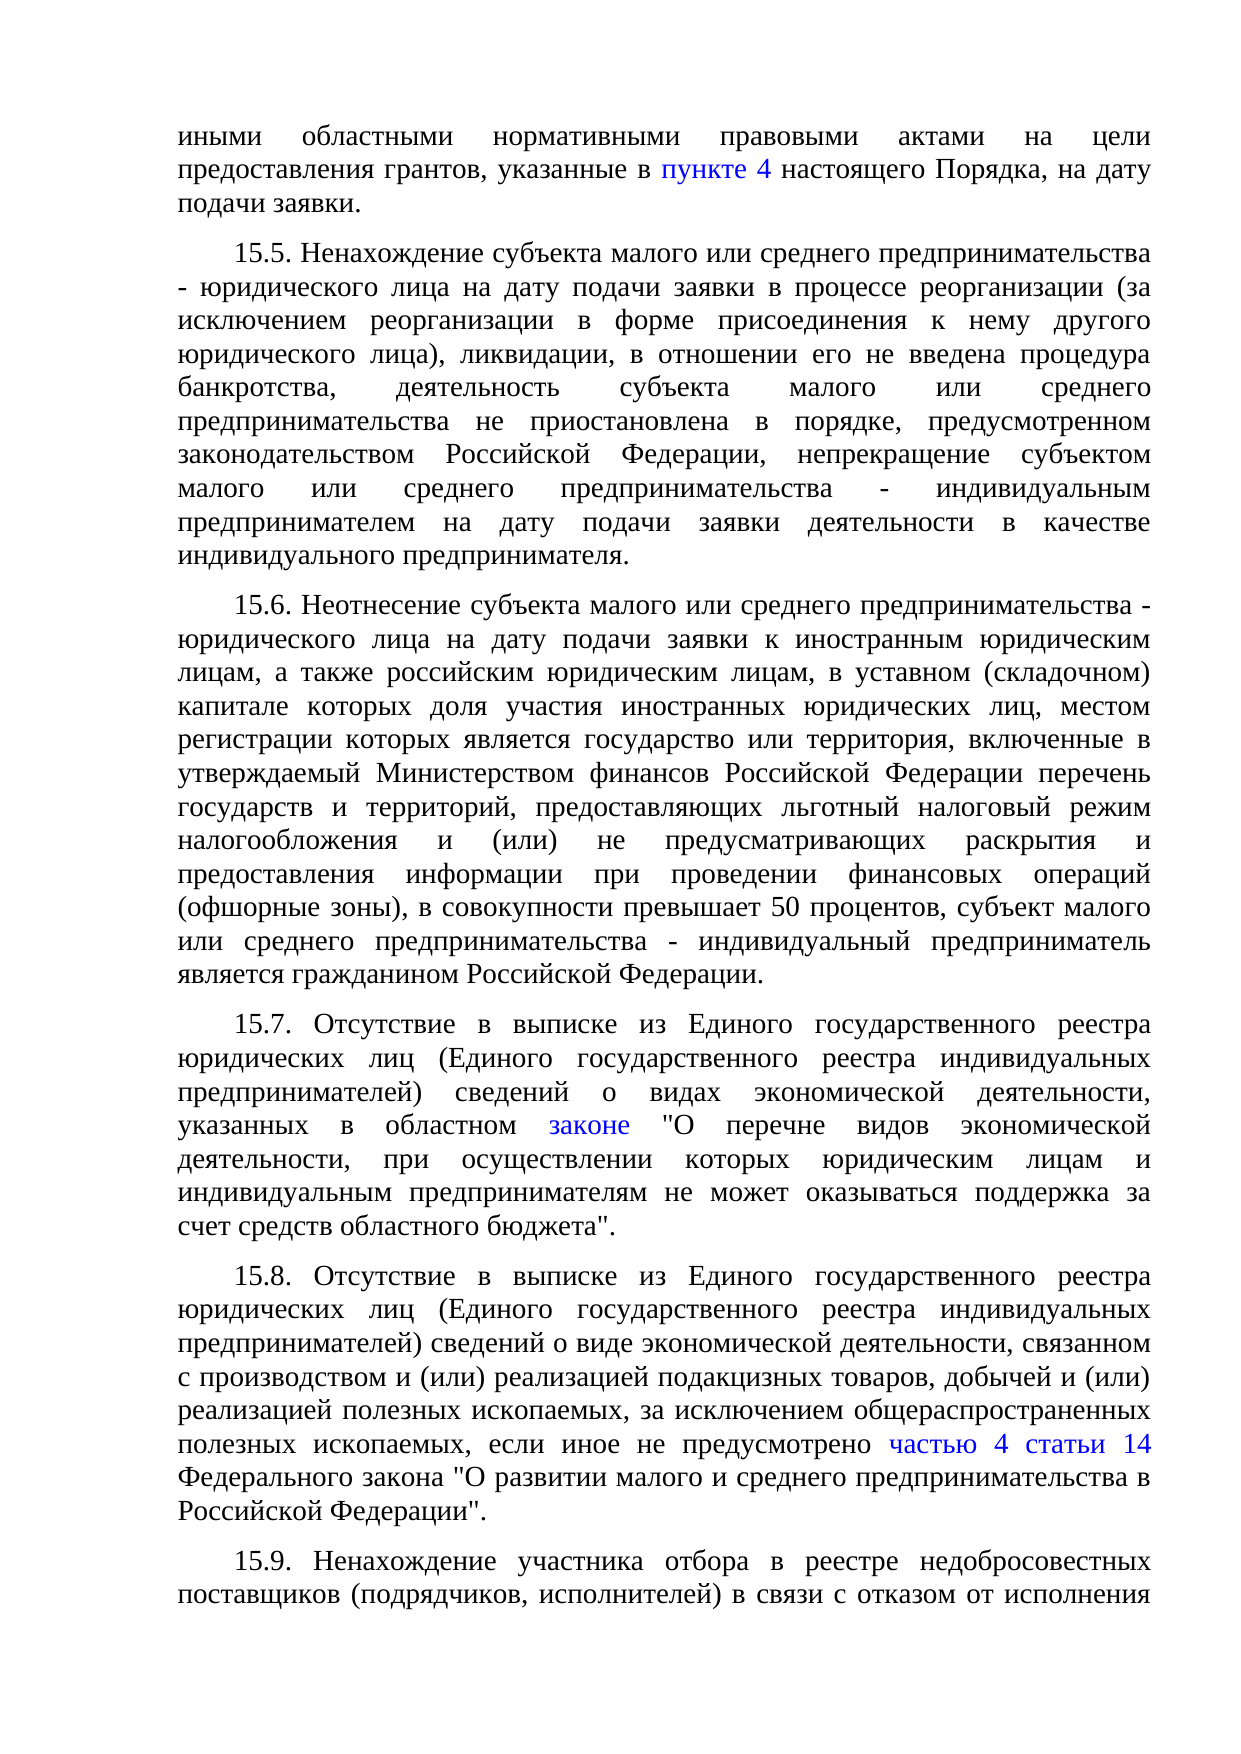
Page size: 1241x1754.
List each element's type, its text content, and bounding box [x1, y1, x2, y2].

text 15.7. Отсутствие в выписке из Единого государственного реестра юридических лиц (Единого государственного реестра индивидуальных предпринимателей) сведений о видах экономической деятельности, указанных в областном законе "О перечне видов экономической деятельности, при осуществлении которых юридическим лицам и индивидуальным предпринимателям не может оказываться поддержка за счет средств областного бюджета". [177, 1007, 1152, 1241]
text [177, 118, 1152, 219]
text 15.8. Отсутствие в выписке из Единого государственного реестра юридических лиц (Единого государственного реестра индивидуальных предпринимателей) сведений о виде экономической деятельности, связанном с производством и (или) реализацией подакцизных товаров, добычей и (или) реализацией полезных ископаемых, за исключением общераспространенных полезных ископаемых, если иное не предусмотрено частью 4 статьи 14 Федерального закона "О развитии малого и среднего предпринимательства в Российской Федерации". [177, 1258, 1152, 1526]
text 15.5. Ненахождение субъекта малого или среднего предпринимательства - юридического лица на дату подачи заявки в процессе реорганизации (за исключением реорганизации в форме присоединения к нему другого юридического лица), ликвидации, в отношении его не введена процедура банкротства, деятельность субъекта малого или среднего предпринимательства не приостановлена в порядке, предусмотренном законодательством Российской Федерации, непрекращение субъектом малого или среднего предпринимательства - индивидуальным предпринимателем на дату подачи заявки деятельности в качестве индивидуального предпринимателя. [177, 235, 1152, 571]
text 15.6. Неотнесение субъекта малого или среднего предпринимательства - юридического лица на дату подачи заявки к иностранным юридическим лицам, а также российским юридическим лицам, в уставном (складочном) капитале которых доля участия иностранных юридических лиц, местом регистрации которых является государство или территория, включенные в утверждаемый Министерством финансов Российской Федерации перечень государств и территорий, предоставляющих льготный налоговый режим налогообложения и (или) не предусматривающих раскрытия и предоставления информации при проведении финансовых операций (офшорные зоны), в совокупности превышает 50 процентов, субъект малого или среднего предпринимательства - индивидуальный предприниматель является гражданином Российской Федерации. [177, 587, 1152, 990]
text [177, 1543, 1152, 1610]
